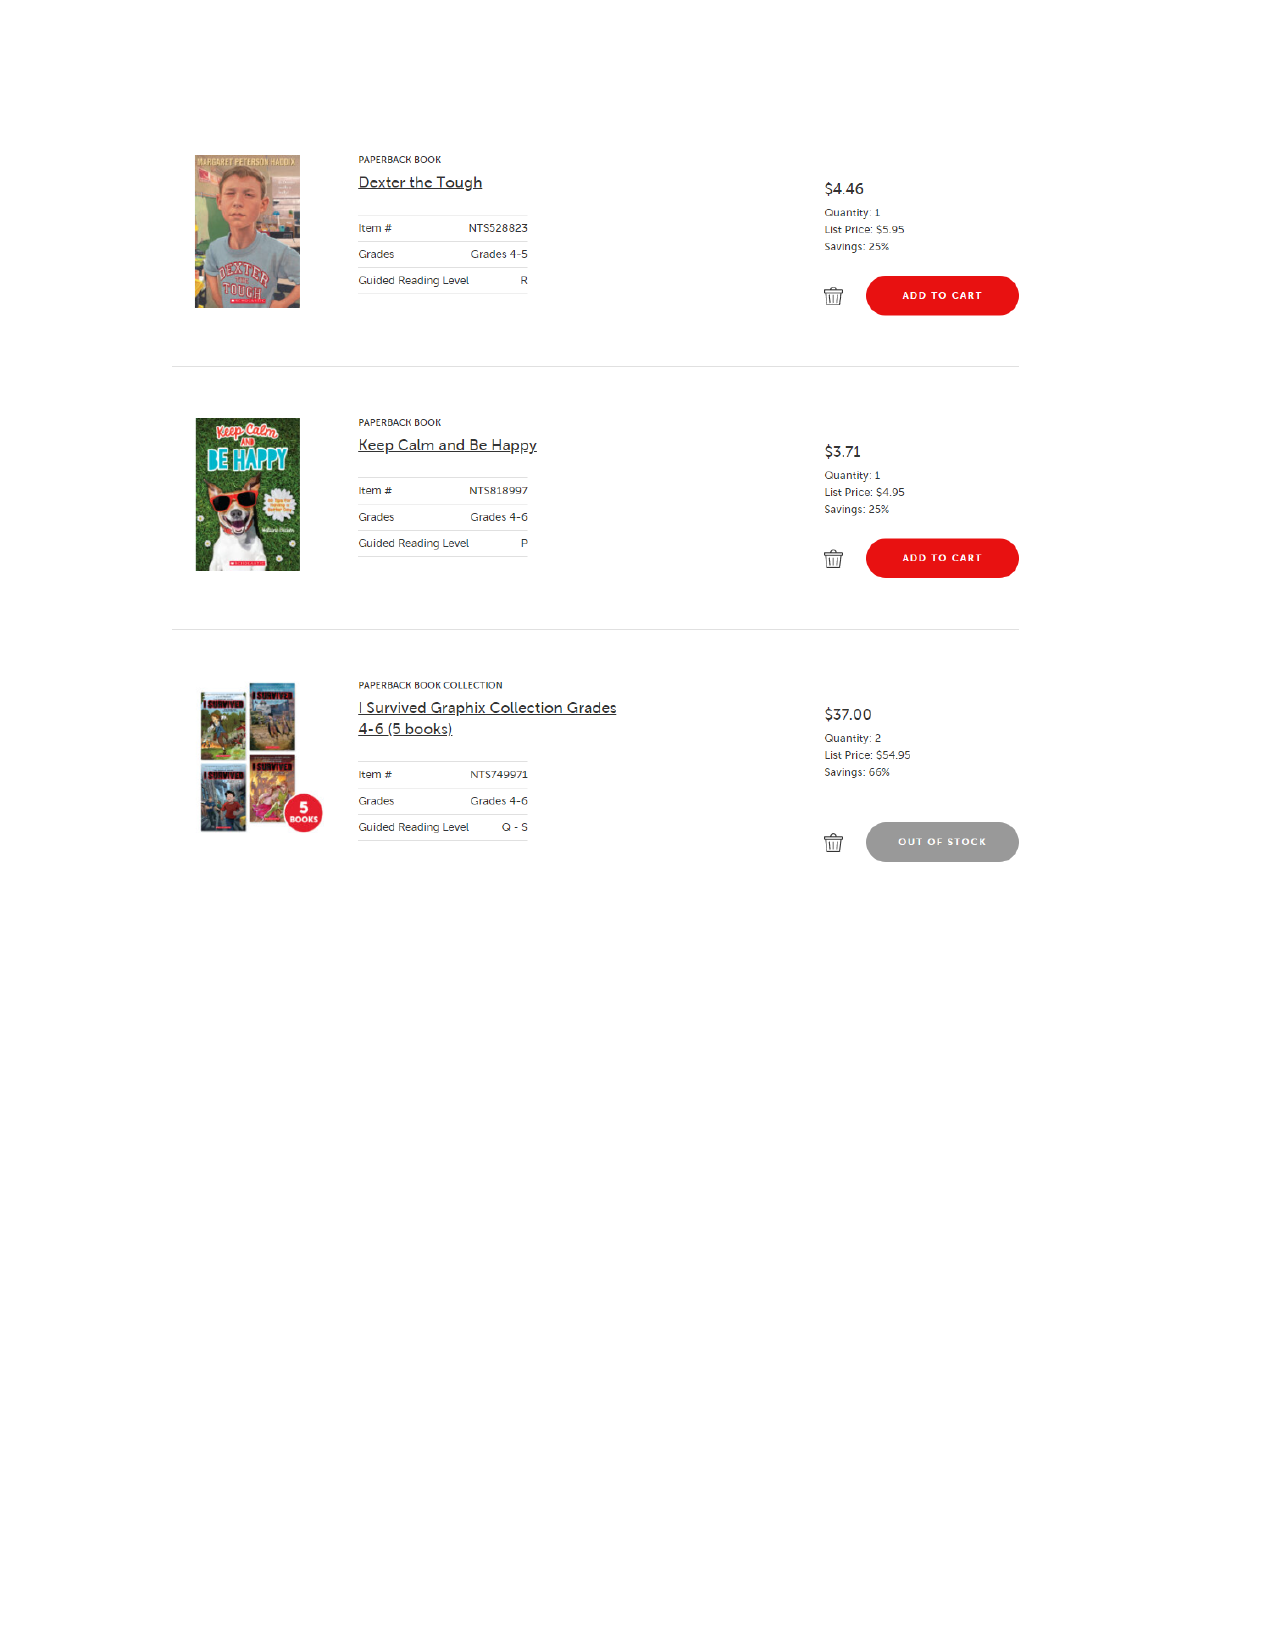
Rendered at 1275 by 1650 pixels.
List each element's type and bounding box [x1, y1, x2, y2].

picture [150, 150, 1125, 877]
